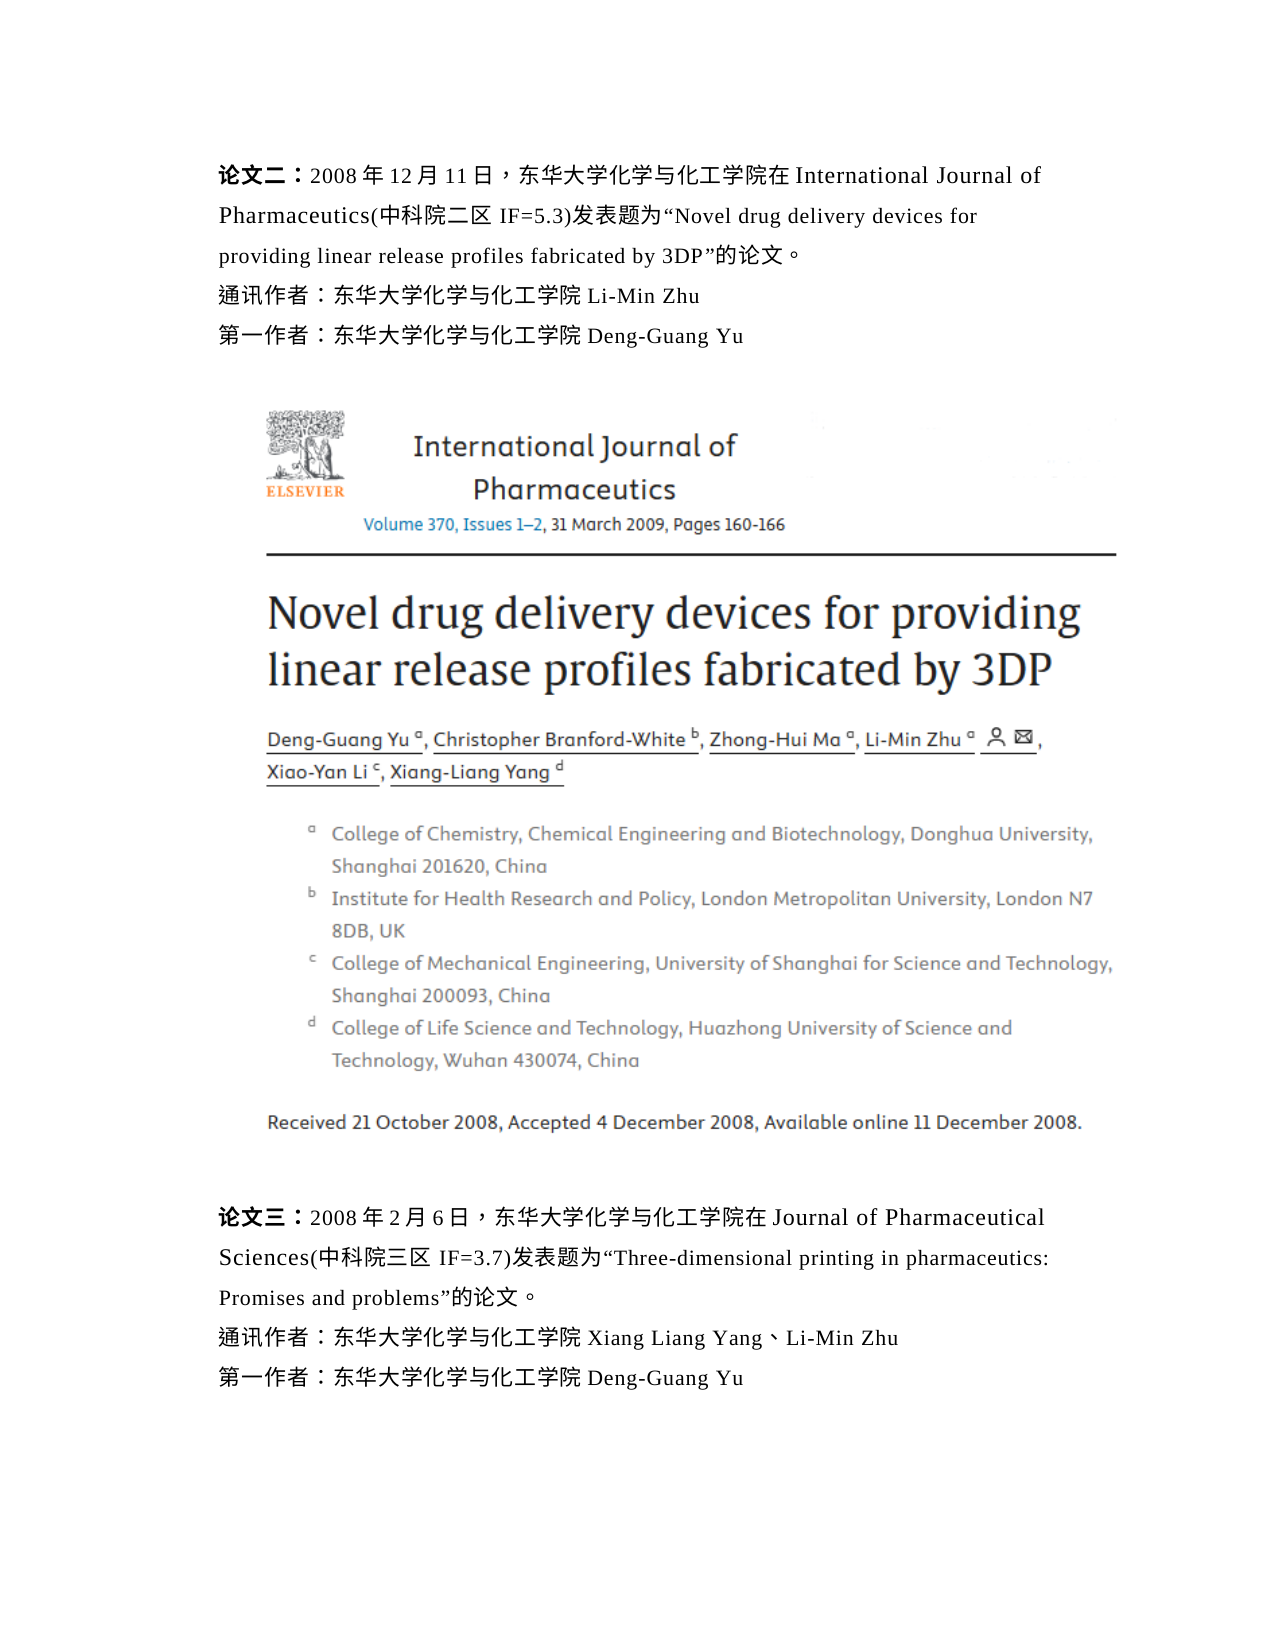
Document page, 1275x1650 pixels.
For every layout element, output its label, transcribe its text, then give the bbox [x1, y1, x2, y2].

text 第一作者：东华大学化学与化工学院Deng-Guang Yu [219, 1351, 1056, 1391]
picture [237, 390, 1138, 1152]
text 通讯作者：东华大学化学与化工学院Li-Min Zhu [219, 270, 1056, 310]
text 通讯作者：东华大学化学与化工学院Xiang Liang Yang、Li-Min Zhu [219, 1311, 1056, 1351]
text 论文二：2008年12月11日，东华大学化学与化工学院在International Journal of Pharmaceutics(中科院二区 IF=5.3)发表题为“Novel drug delivery devices for providing linear release profiles fabricated by 3DP”的论文。 [219, 150, 1056, 270]
text 论文三：2008年2月6日，东华大学化学与化工学院在Journal of Pharmaceutical Sciences(中科院三区 IF=3.7)发表题为“Three-dimensional printing in pharmaceutics: Promises and problems”的论文。 [219, 1191, 1056, 1311]
text 第一作者：东华大学化学与化工学院Deng-Guang Yu [219, 310, 1056, 350]
